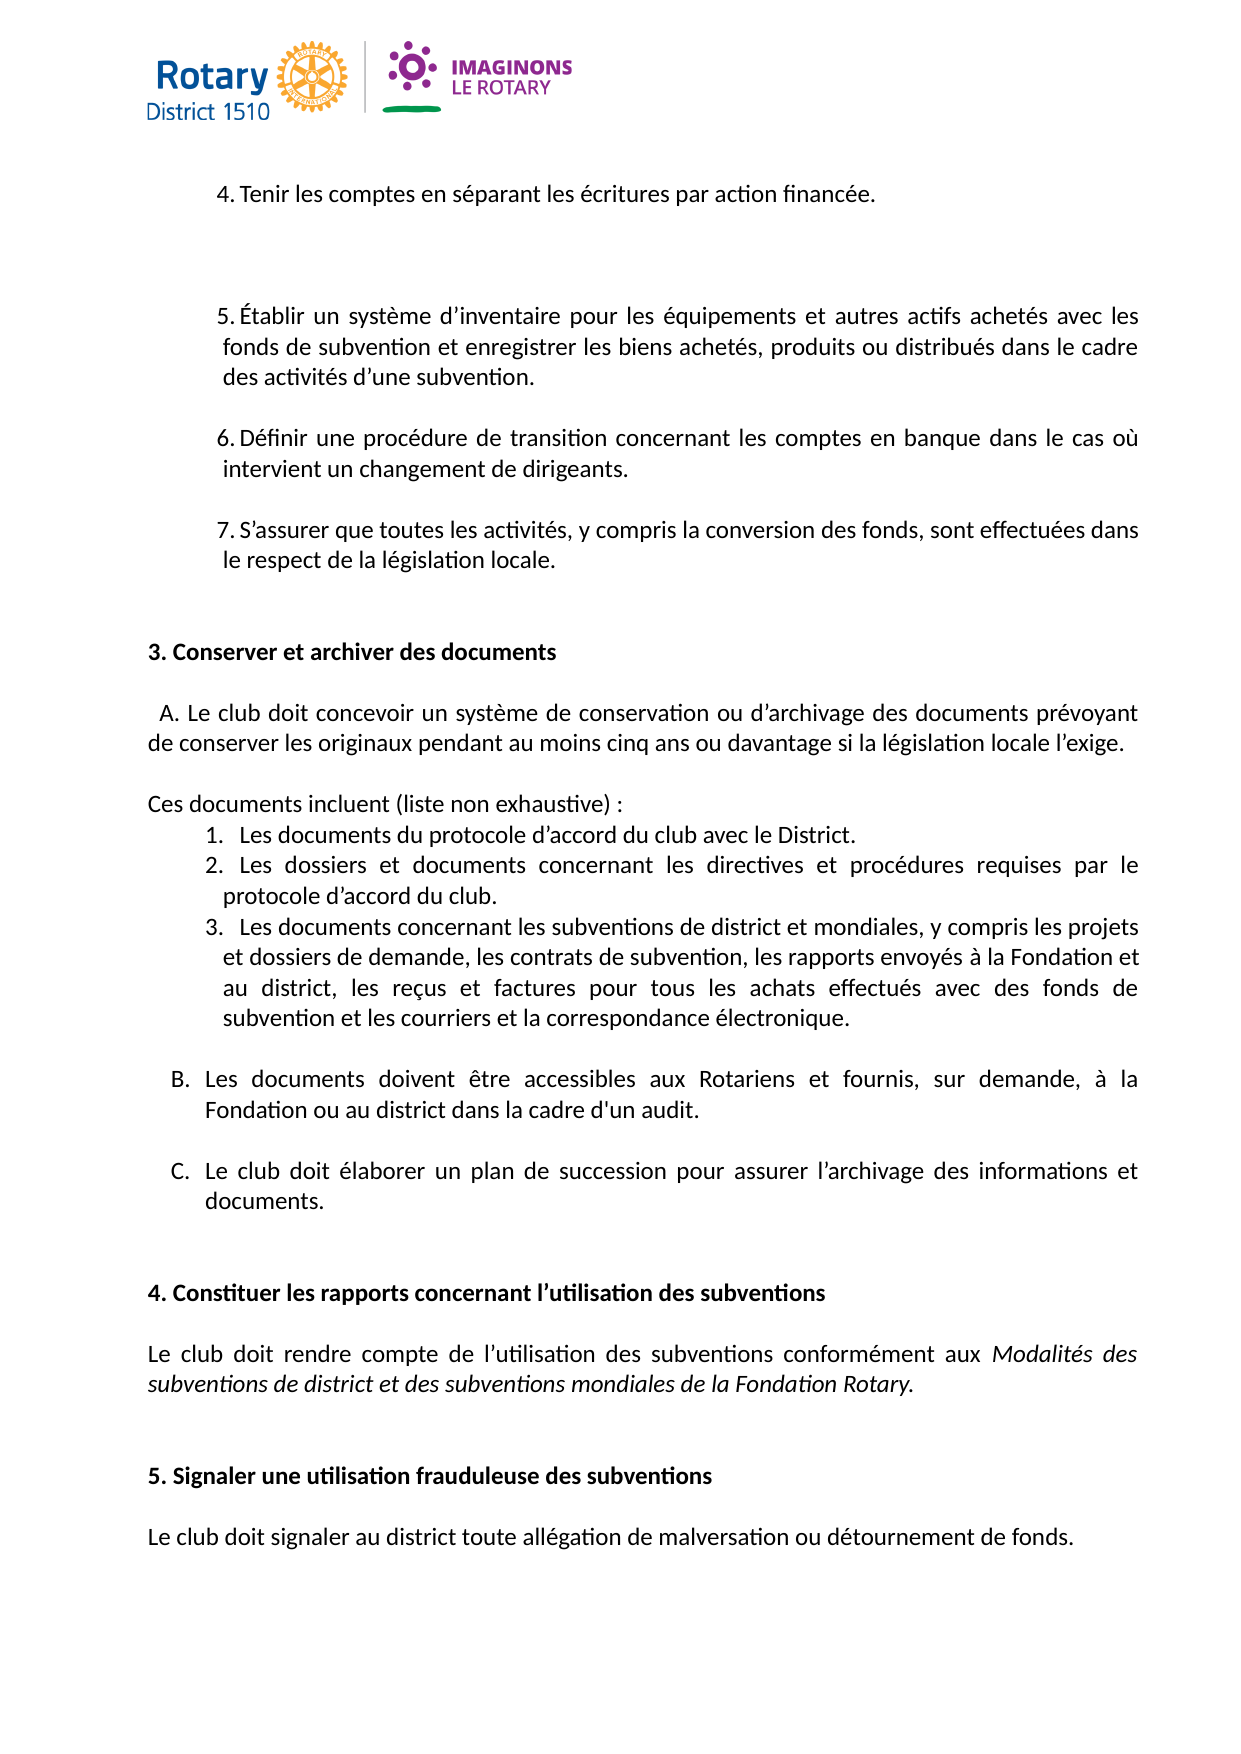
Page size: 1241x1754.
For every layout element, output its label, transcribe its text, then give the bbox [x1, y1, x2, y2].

picture [147, 41, 572, 120]
text 3. Conserver et archiver des documents [148, 636, 1140, 666]
text A. Le club doit concevoir un système de conservation ou d’archivage des documents prévoyant de conserver les originaux pendant au moins cinq ans ou davantage si la législation locale l’exige. [148, 697, 1140, 758]
list Les documents du protocole d’accord du club avec le District. [205, 819, 1140, 849]
text Le club doit signaler au district toute allégation de malversation ou détournement de fonds. [148, 1521, 1140, 1552]
list Définir une procédure de transition concernant les comptes en banque dans le cas où intervient un changement de dirigeants. [216, 422, 1140, 483]
list Établir un système d’inventaire pour les équipements et autres actifs achetés avec les fonds de subvention et enregistrer les biens achetés, produits ou distribués dans le cadre des activités d’une subvention. [216, 300, 1140, 392]
list 4. Constituer les rapports concernant l’utilisation des subventions [148, 1277, 1140, 1307]
list Les dossiers et documents concernant les directives et procédures requises par le protocole d’accord du club. [205, 849, 1140, 911]
list Les documents concernant les subventions de district et mondiales, y compris les projets et dossiers de demande, les contrats de subvention, les rapports envoyés à la Fondation et au district, les reçus et factures pour tous les achats effectués avec des fonds de subvention et les courriers et la correspondance électronique. [205, 911, 1140, 1033]
text Le club doit rendre compte de l’utilisation des subventions conformément aux Modalités des subventions de district et des subventions mondiales de la Fondation Rotary. [148, 1338, 1140, 1399]
list S’assurer que toutes les activités, y compris la conversion des fonds, sont effectuées dans le respect de la législation locale. [216, 514, 1140, 575]
list Le club doit élaborer un plan de succession pour assurer l’archivage des informations et documents. [171, 1155, 1140, 1216]
list Les documents doivent être accessibles aux Rotariens et fournis, sur demande, à la Fondation ou au district dans la cadre d'un audit. [171, 1063, 1140, 1124]
list 5. Signaler une utilisation frauduleuse des subventions [148, 1460, 1140, 1491]
list Tenir les comptes en séparant les écritures par action financée. [216, 178, 1140, 209]
text Ces documents incluent (liste non exhaustive) : [148, 788, 1140, 819]
